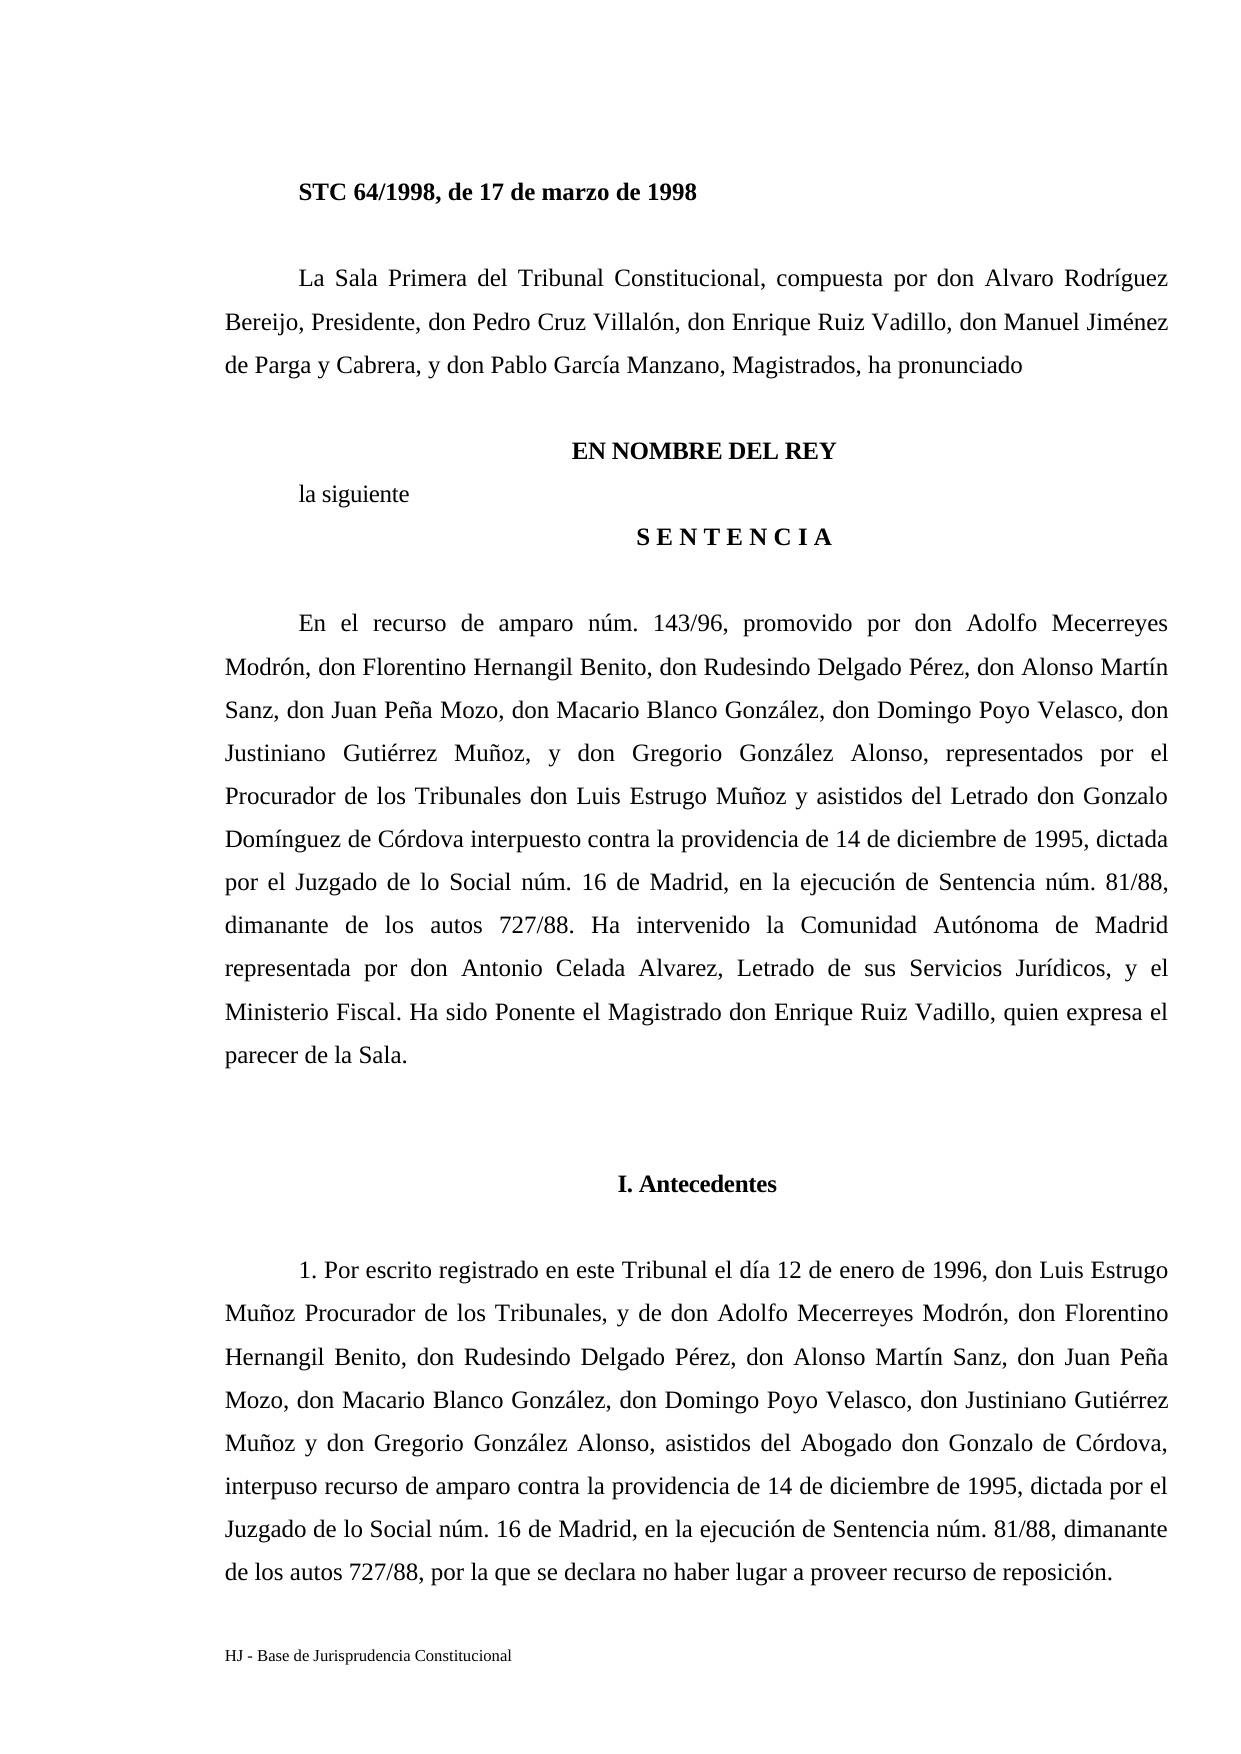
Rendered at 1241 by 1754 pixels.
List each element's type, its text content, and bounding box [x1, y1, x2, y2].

text EN NOMBRE DEL REY [224, 436, 1110, 465]
text la siguiente [224, 479, 1110, 508]
text En el recurso de amparo núm. 143/96, promovido por don Adolfo Mecerreyes Modrón, don Florentino Hernangil Benito, don Rudesindo Delgado Pérez, don Alonso Martín Sanz, don Juan Peña Mozo, don Macario Blanco González, don Domingo Poyo Velasco, don Justiniano Gutiérrez Muñoz, y don Gregorio González Alonso, representados por el Procurador de los Tribunales don Luis Estrugo Muñoz y asistidos del Letrado don Gonzalo Domínguez de Córdova interpuesto contra la providencia de 14 de diciembre de 1995, dictada por el Juzgado de lo Social núm. 16 de Madrid, en la ejecución de Sentencia núm. 81/88, dimanante de los autos 727/88. Ha intervenido la Comunidad Autónoma de Madrid representada por don Antonio Celada Alvarez, Letrado de sus Servicios Jurídicos, y el Ministerio Fiscal. Ha sido Ponente el Magistrado don Enrique Ruiz Vadillo, quien expresa el parecer de la Sala. [224, 608, 1169, 1068]
text La Sala Primera del Tribunal Constitucional, compuesta por don Alvaro Rodríguez Bereijo, Presidente, don Pedro Cruz Villalón, don Enrique Ruiz Vadillo, don Manuel Jiménez de Parga y Cabrera, y don Pablo García Manzano, Magistrados, ha pronunciado [224, 263, 1169, 378]
text STC 64/1998, de 17 de marzo de 1998 [224, 177, 1169, 206]
text 1. Por escrito registrado en este Tribunal el día 12 de enero de 1996, don Luis Estrugo Muñoz Procurador de los Tribunales, y de don Adolfo Mecerreyes Modrón, don Florentino Hernangil Benito, don Rudesindo Delgado Pérez, don Alonso Martín Sanz, don Juan Peña Mozo, don Macario Blanco González, don Domingo Poyo Velasco, don Justiniano Gutiérrez Muñoz y don Gregorio González Alonso, asistidos del Abogado don Gonzalo de Córdova, interpuso recurso de amparo contra la providencia de 14 de diciembre de 1995, dictada por el Juzgado de lo Social núm. 16 de Madrid, en la ejecución de Sentencia núm. 81/88, dimanante de los autos 727/88, por la que se declara no haber lugar a proveer recurso de reposición. [224, 1255, 1169, 1586]
text I. Antecedentes [224, 1169, 1169, 1198]
text S E N T E N C I A [224, 522, 1169, 551]
